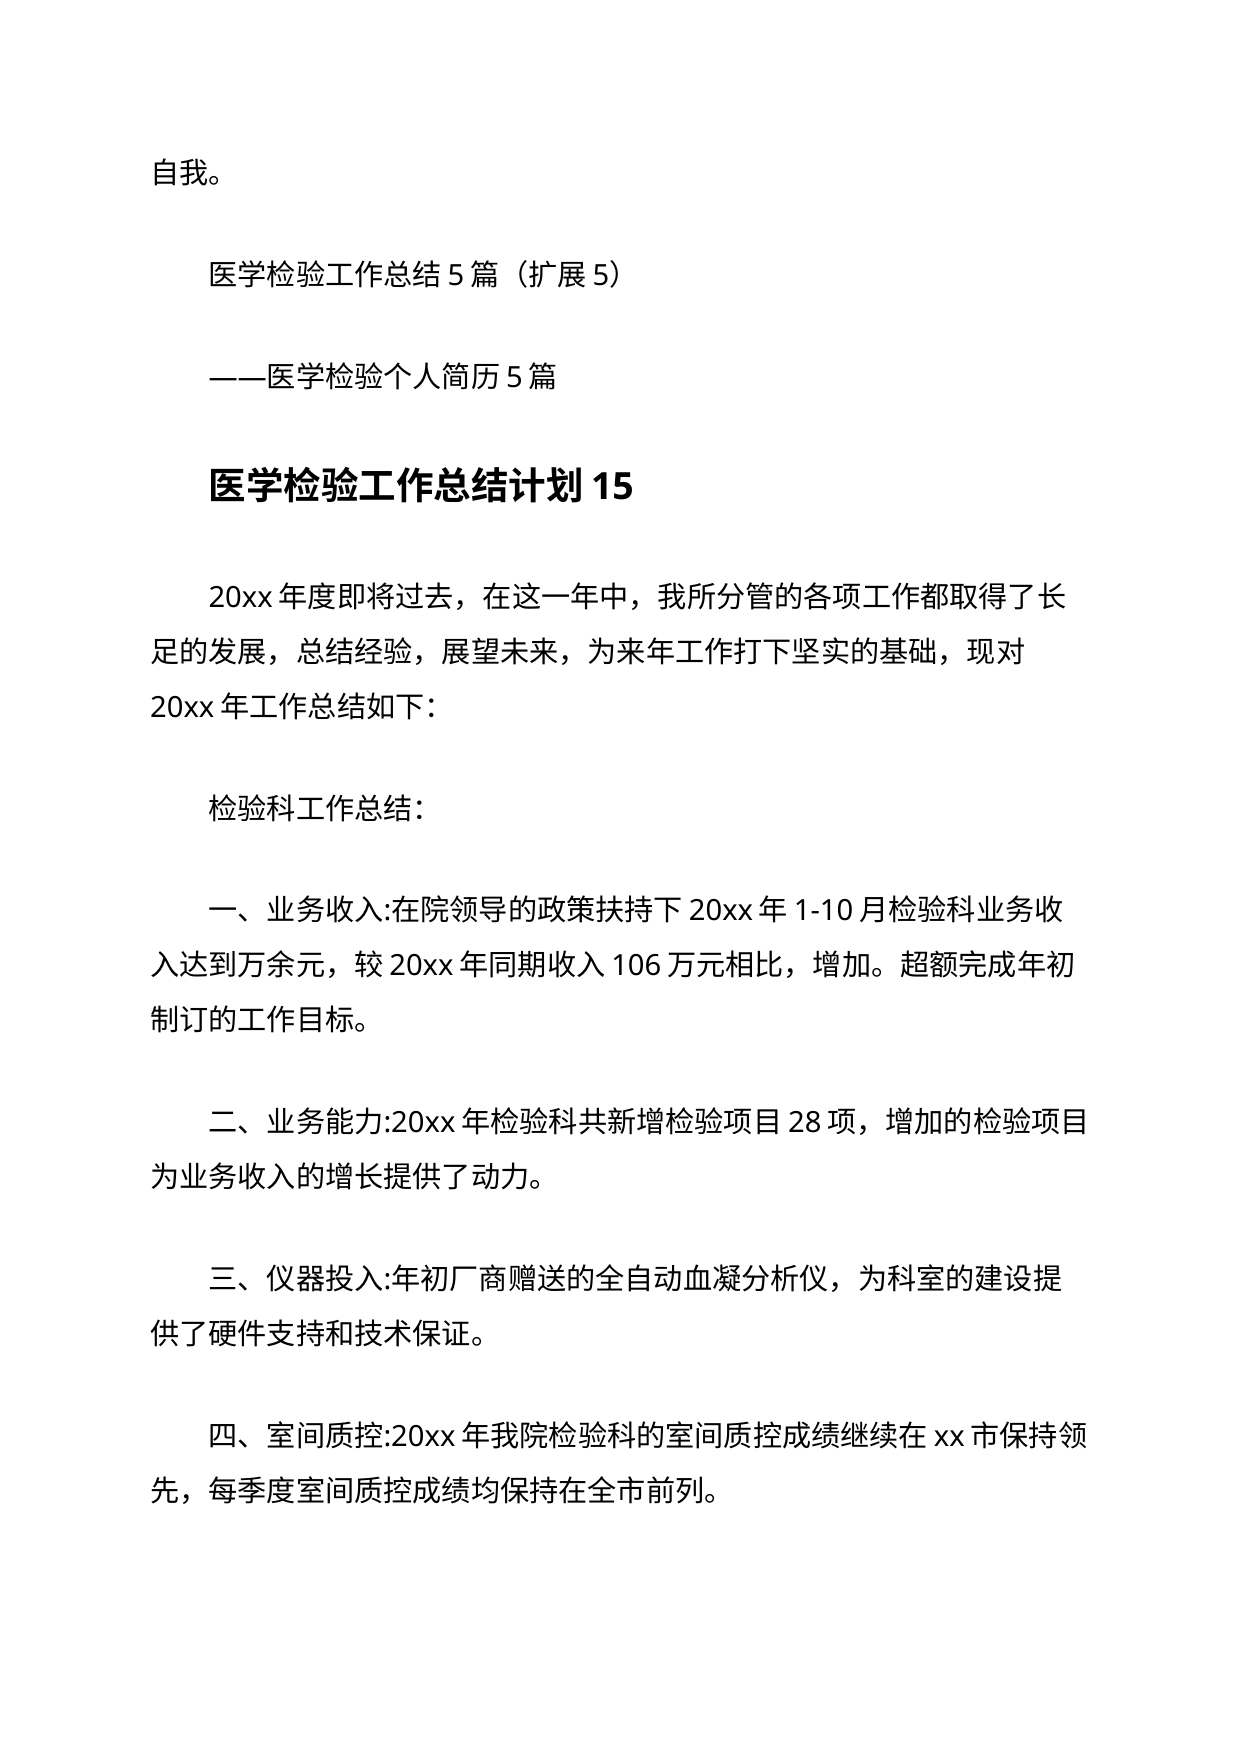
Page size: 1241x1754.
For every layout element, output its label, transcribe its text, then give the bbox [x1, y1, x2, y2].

text 一、业务收入:在院领导的政策扶持下20xx年1-10月检验科业务收入达到万余元，较20xx年同期收入106万元相比，增加。超额完成年初制订的工作目标。 [150, 887, 1090, 1039]
text ——医学检验个人简历5篇 [150, 354, 1090, 396]
text 医学检验工作总结5篇（扩展5） [150, 252, 1090, 294]
text 三、仪器投入:年初厂商赠送的全自动血凝分析仪，为科室的建设提供了硬件支持和技术保证。 [150, 1256, 1090, 1353]
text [150, 150, 1090, 192]
text 二、业务能力:20xx年检验科共新增检验项目28项，增加的检验项目为业务收入的增长提供了动力。 [150, 1099, 1090, 1196]
text 医学检验工作总结计划15 [150, 456, 1090, 510]
text 检验科工作总结： [150, 785, 1090, 827]
text 20xx年度即将过去，在这一年中，我所分管的各项工作都取得了长足的发展，总结经验，展望未来，为来年工作打下坚实的基础，现对20xx年工作总结如下： [150, 573, 1090, 726]
text 四、室间质控:20xx年我院检验科的室间质控成绩继续在xx市保持领先，每季度室间质控成绩均保持在全市前列。 [150, 1412, 1090, 1509]
